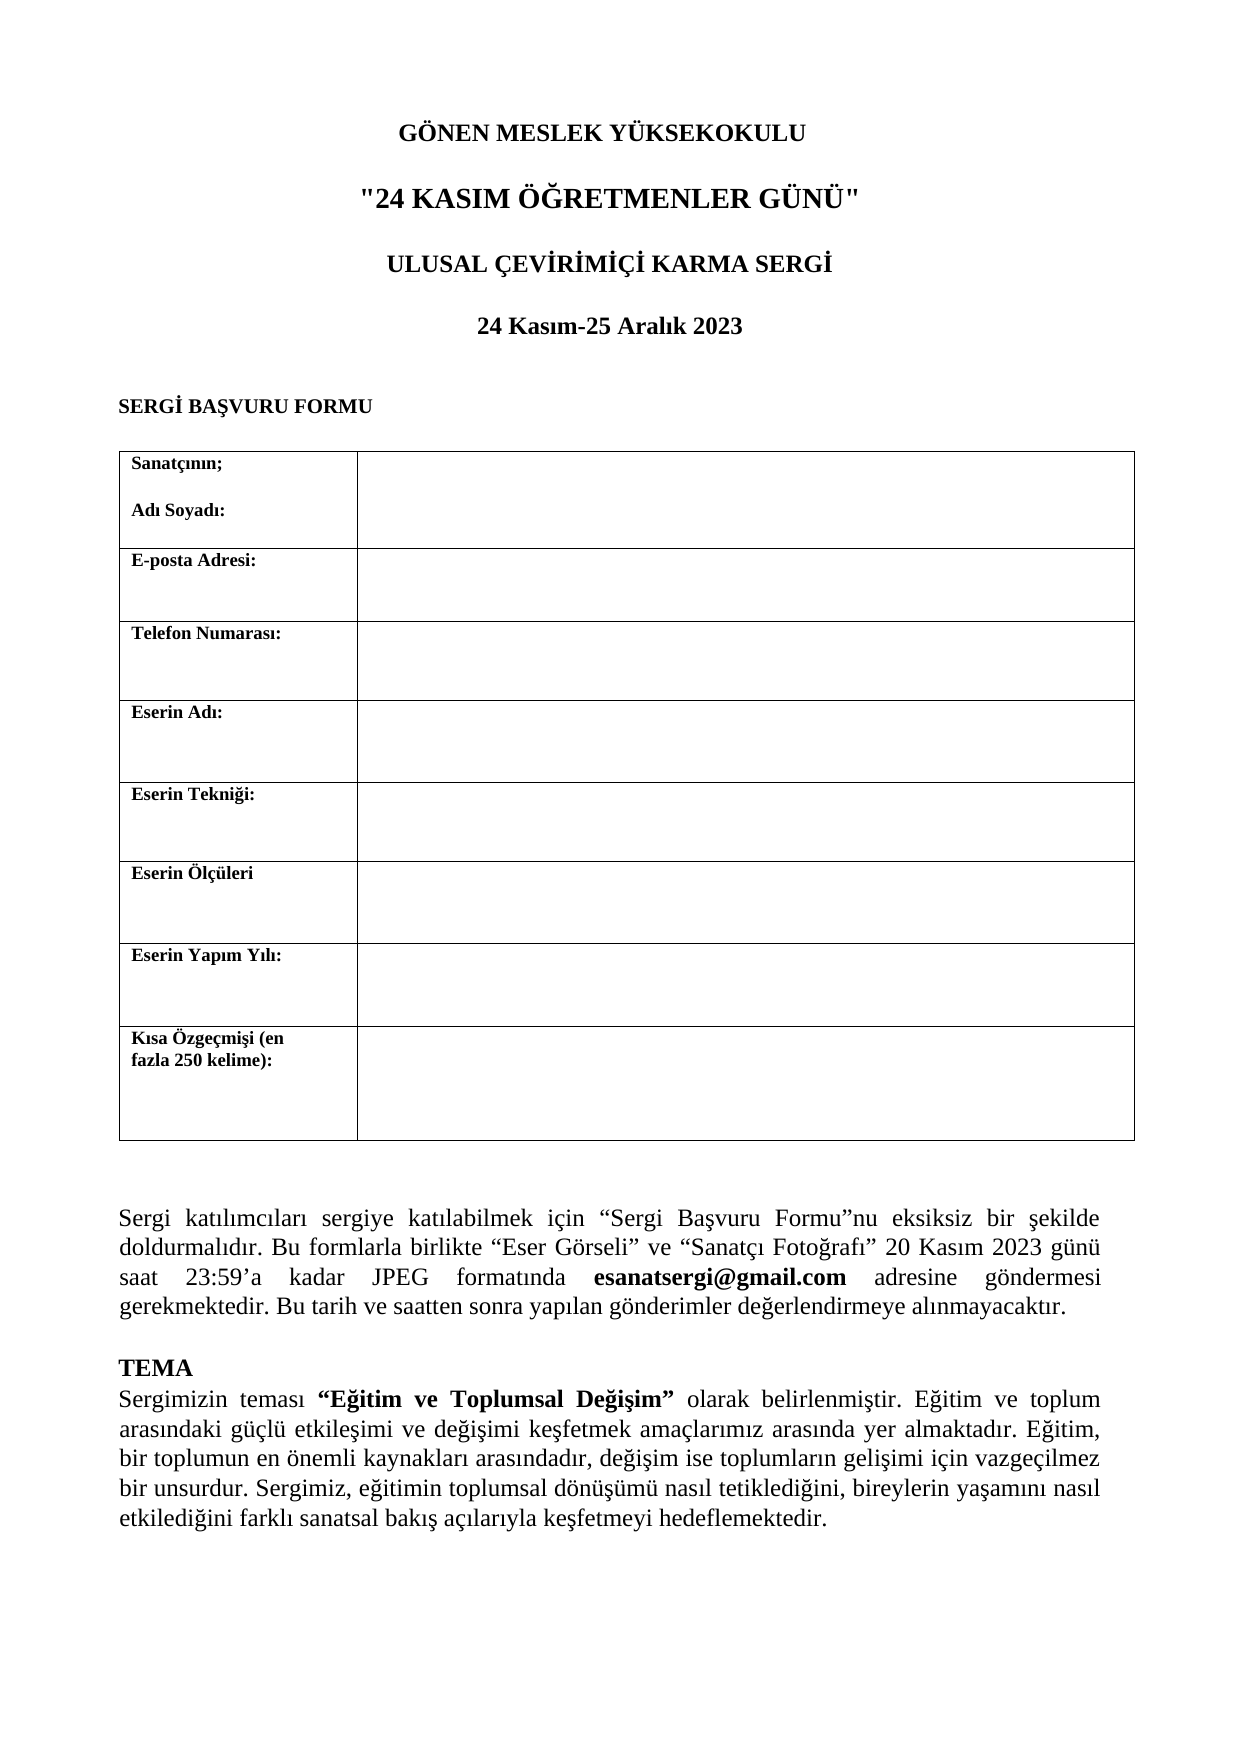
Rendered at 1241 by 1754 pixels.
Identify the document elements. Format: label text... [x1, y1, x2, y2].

table_cell [358, 549, 1134, 621]
table_cell Kısa Özgeçmişi (en fazla 250 kelime): [120, 1027, 357, 1140]
table_header [358, 452, 1134, 548]
table_cell [358, 944, 1134, 1026]
table_cell [358, 701, 1134, 782]
text ULUSAL ÇEVİRİMİÇİ KARMA SERGİ [118, 249, 1101, 278]
table_cell [358, 1027, 1134, 1140]
table_cell Eserin Tekniği: [120, 783, 357, 861]
table_cell [358, 783, 1134, 861]
text "24 KASIM ÖĞRETMENLER GÜNÜ" [118, 182, 1101, 215]
text Sergimizin teması “Eğitim ve Toplumsal Değişim” olarak belirlenmiştir. Eğitim ve toplum arasındaki güçlü etkileşimi ve değişimi keşfetmek amaçlarımız arasında yer almaktadır. Eğitim, bir toplumun en önemli kaynakları arasındadır, değişim ise toplumların gelişimi için vazgeçilmez bir unsurdur. Sergimiz, eğitimin toplumsal dönüşümü nasıl tetiklediğini, bireylerin yaşamını nasıl etkilediğini farklı sanatsal bakış açılarıyla keşfetmeyi hedeflemektedir. [118, 1384, 1101, 1531]
table_cell Telefon Numarası: [120, 622, 357, 699]
table_cell E-posta Adresi: [120, 549, 357, 621]
table_cell Eserin Yapım Yılı: [120, 944, 357, 1026]
table_cell [358, 622, 1134, 699]
text GÖNEN MESLEK YÜKSEKOKULU [118, 118, 1086, 147]
table_cell Eserin Ölçüleri [120, 862, 357, 943]
table_header Sanatçının; Adı Soyadı: [120, 452, 357, 548]
subtitle SERGİ BAŞVURU FORMU [118, 394, 1101, 418]
text Sergi katılımcıları sergiye katılabilmek için “Sergi Başvuru Formu”nu eksiksiz bir şekilde doldurmalıdır. Bu formlarla birlikte “Eser Görseli” ve “Sanatçı Fotoğrafı” 20 Kasım 2023 günü saat 23:59’a kadar JPEG formatında esanatsergi@gmail.com adresine göndermesi gerekmektedir. Bu tarih ve saatten sonra yapılan gönderimler değerlendirmeye alınmayacaktır. [118, 1203, 1101, 1320]
text TEMA [118, 1353, 1101, 1382]
table_cell Eserin Adı: [120, 701, 357, 782]
table_cell [358, 862, 1134, 943]
subtitle 24 Kasım-25 Aralık 2023 [118, 311, 1101, 340]
